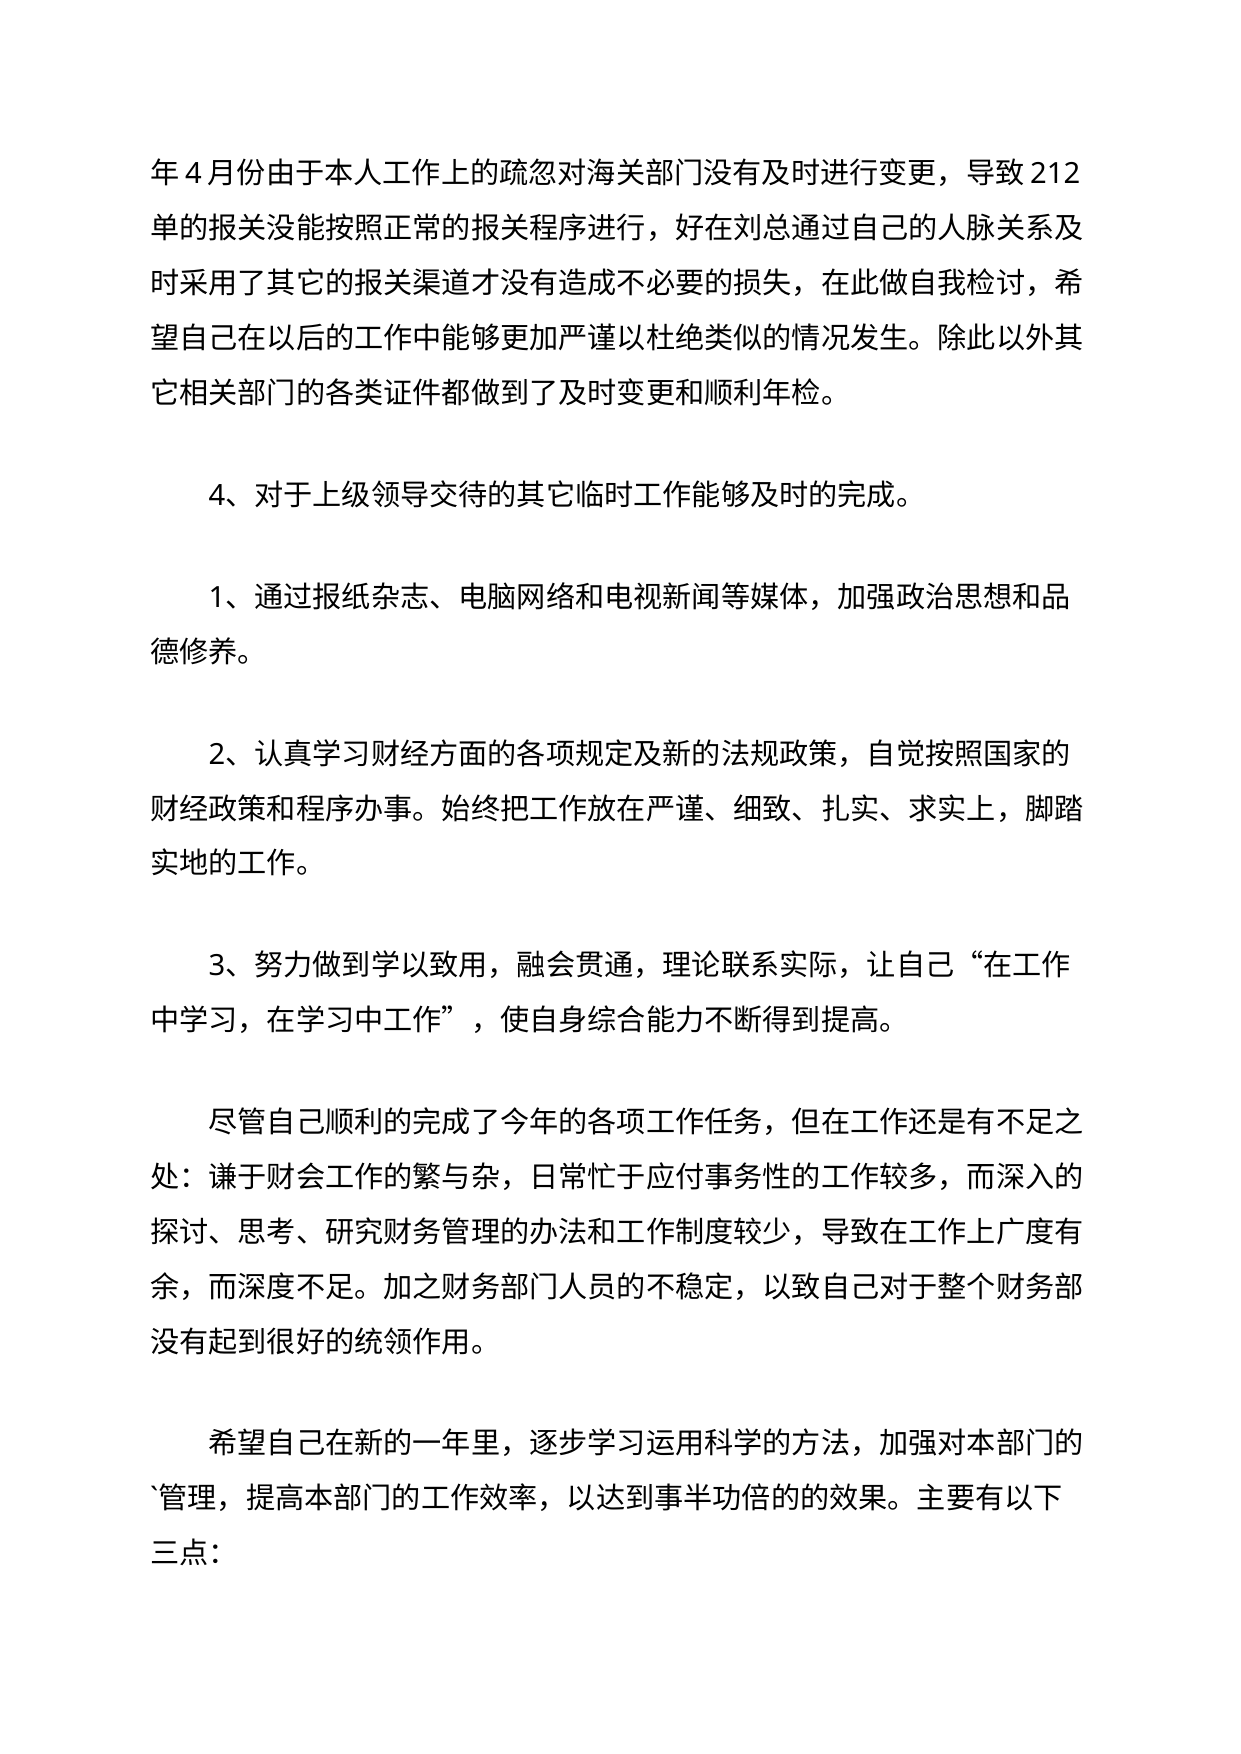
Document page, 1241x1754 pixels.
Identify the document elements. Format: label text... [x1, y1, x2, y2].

text 4、对于上级领导交待的其它临时工作能够及时的完成。 [150, 471, 1090, 514]
text 尽管自己顺利的完成了今年的各项工作任务，但在工作还是有不足之处：谦于财会工作的繁与杂，日常忙于应付事务性的工作较多，而深入的探讨、思考、研究财务管理的办法和工作制度较少，导致在工作上广度有余，而深度不足。加之财务部门人员的不稳定，以致自己对于整个财务部没有起到很好的统领作用。 [150, 1099, 1090, 1361]
text 1、通过报纸杂志、电脑网络和电视新闻等媒体，加强政治思想和品德修养。 [150, 573, 1090, 671]
text 3、努力做到学以致用，融会贯通，理论联系实际，让自己“在工作中学习，在学习中工作”，使自身综合能力不断得到提高。 [150, 942, 1090, 1039]
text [150, 150, 1090, 412]
text 希望自己在新的一年里，逐步学习运用科学的方法，加强对本部门的`管理，提高本部门的工作效率，以达到事半功倍的的效果。主要有以下三点： [150, 1420, 1090, 1572]
text 2、认真学习财经方面的各项规定及新的法规政策，自觉按照国家的财经政策和程序办事。始终把工作放在严谨、细致、扎实、求实上，脚踏实地的工作。 [150, 730, 1090, 882]
